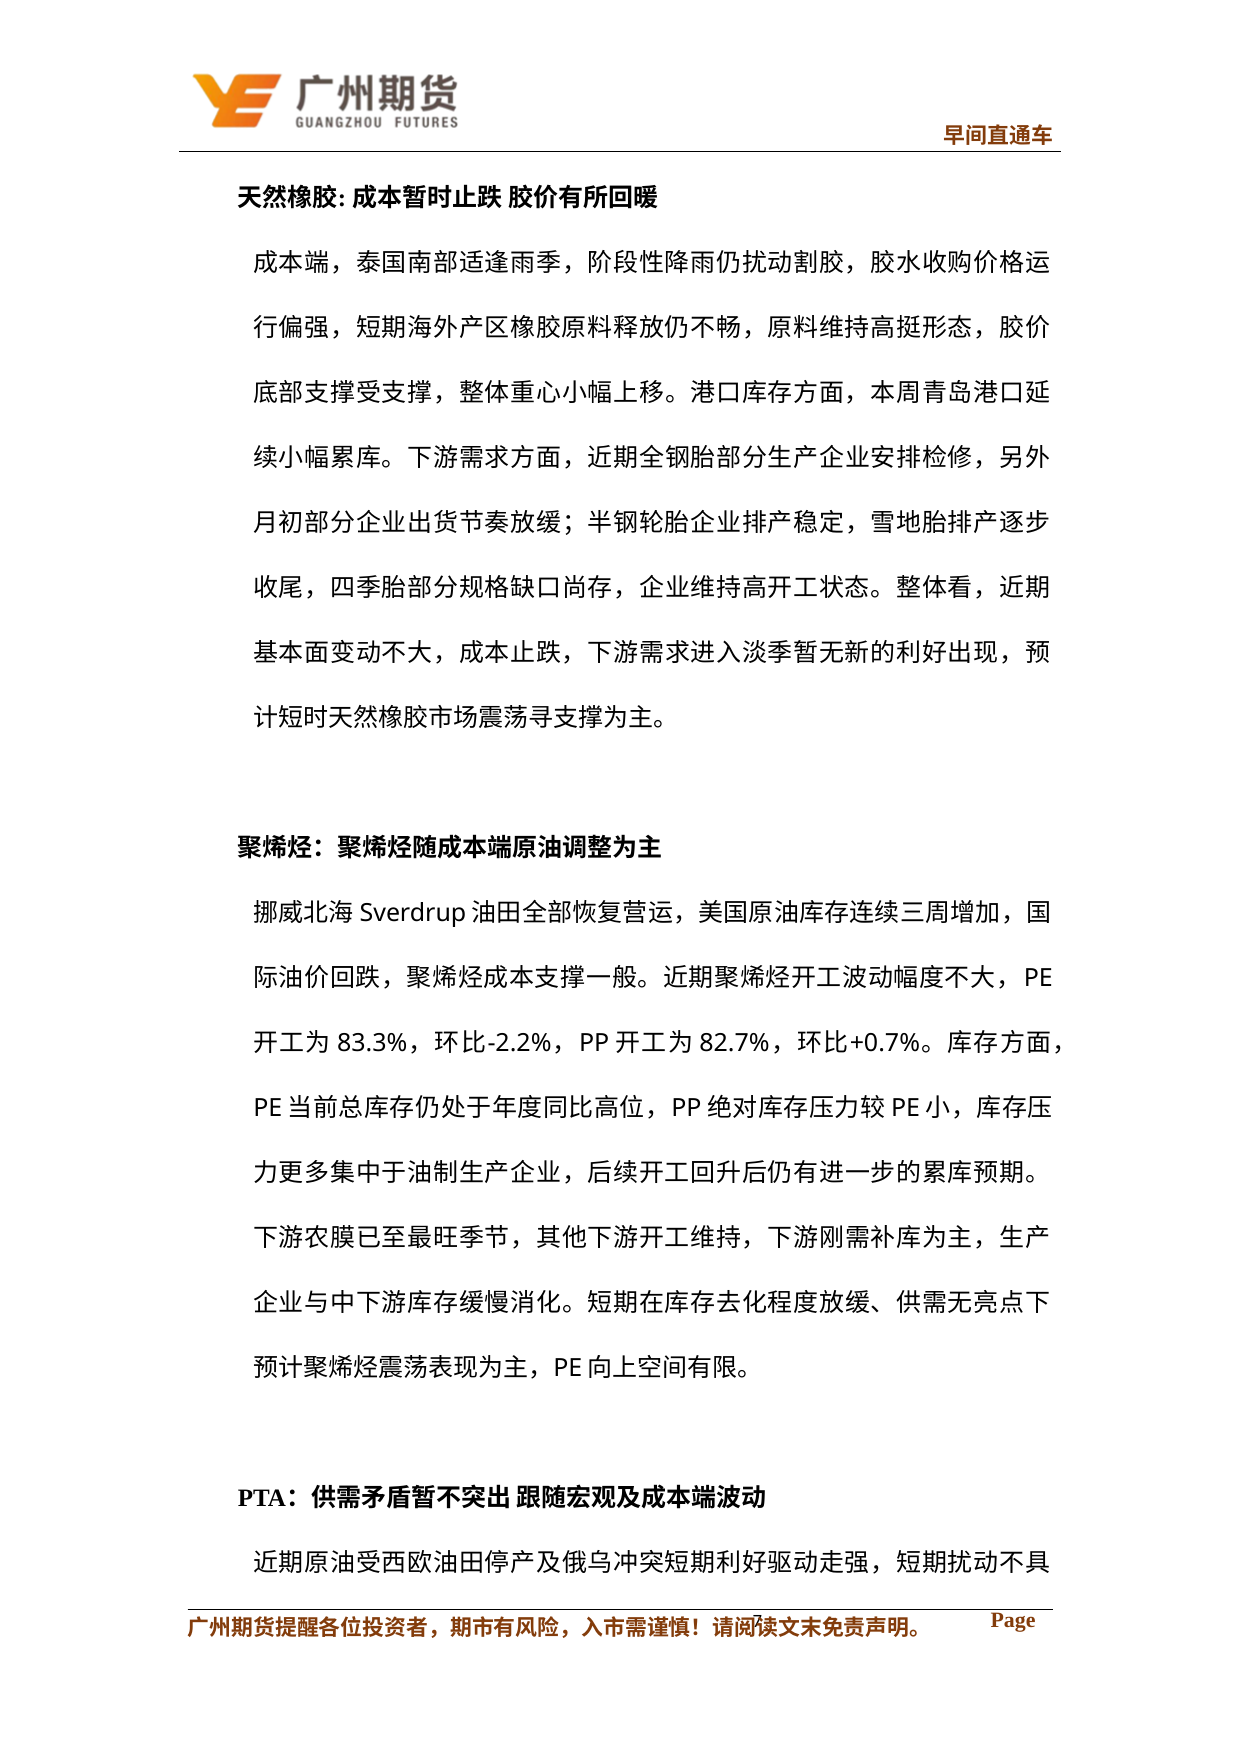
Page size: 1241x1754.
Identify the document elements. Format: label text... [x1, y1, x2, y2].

text 挪威北海Sverdrup油田全部恢复营运，美国原油库存连续三周增加，国际油价回跌，聚烯烃成本支撑一般。近期聚烯烃开工波动幅度不大，PE开工为83.3%，环比-2.2%，PP开工为82.7%，环比+0.7%。库存方面，PE当前总库存仍处于年度同比高位，PP绝对库存压力较PE小，库存压力更多集中于油制生产企业，后续开工回升后仍有进一步的累库预期。下游农膜已至最旺季节，其他下游开工维持，下游刚需补库为主，生产企业与中下游库存缓慢消化。短期在库存去化程度放缓、供需无亮点下预计聚烯烃震荡表现为主，PE向上空间有限。 [253, 878, 1053, 1398]
text 天然橡胶: 成本暂时止跌 胶价有所回暖 [187, 163, 1053, 228]
text 聚烯烃：聚烯烃随成本端原油调整为主 [187, 813, 1053, 878]
picture [187, 61, 479, 139]
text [253, 1528, 1053, 1593]
text PTA：供需矛盾暂不突出 跟随宏观及成本端波动 [187, 1463, 1053, 1528]
text 成本端，泰国南部适逢雨季，阶段性降雨仍扰动割胶，胶水收购价格运行偏强，短期海外产区橡胶原料释放仍不畅，原料维持高挺形态，胶价底部支撑受支撑，整体重心小幅上移。港口库存方面，本周青岛港口延续小幅累库。下游需求方面，近期全钢胎部分生产企业安排检修，另外月初部分企业出货节奏放缓；半钢轮胎企业排产稳定，雪地胎排产逐步收尾，四季胎部分规格缺口尚存，企业维持高开工状态。整体看，近期基本面变动不大，成本止跌，下游需求进入淡季暂无新的利好出现，预计短时天然橡胶市场震荡寻支撑为主。 [253, 228, 1053, 748]
